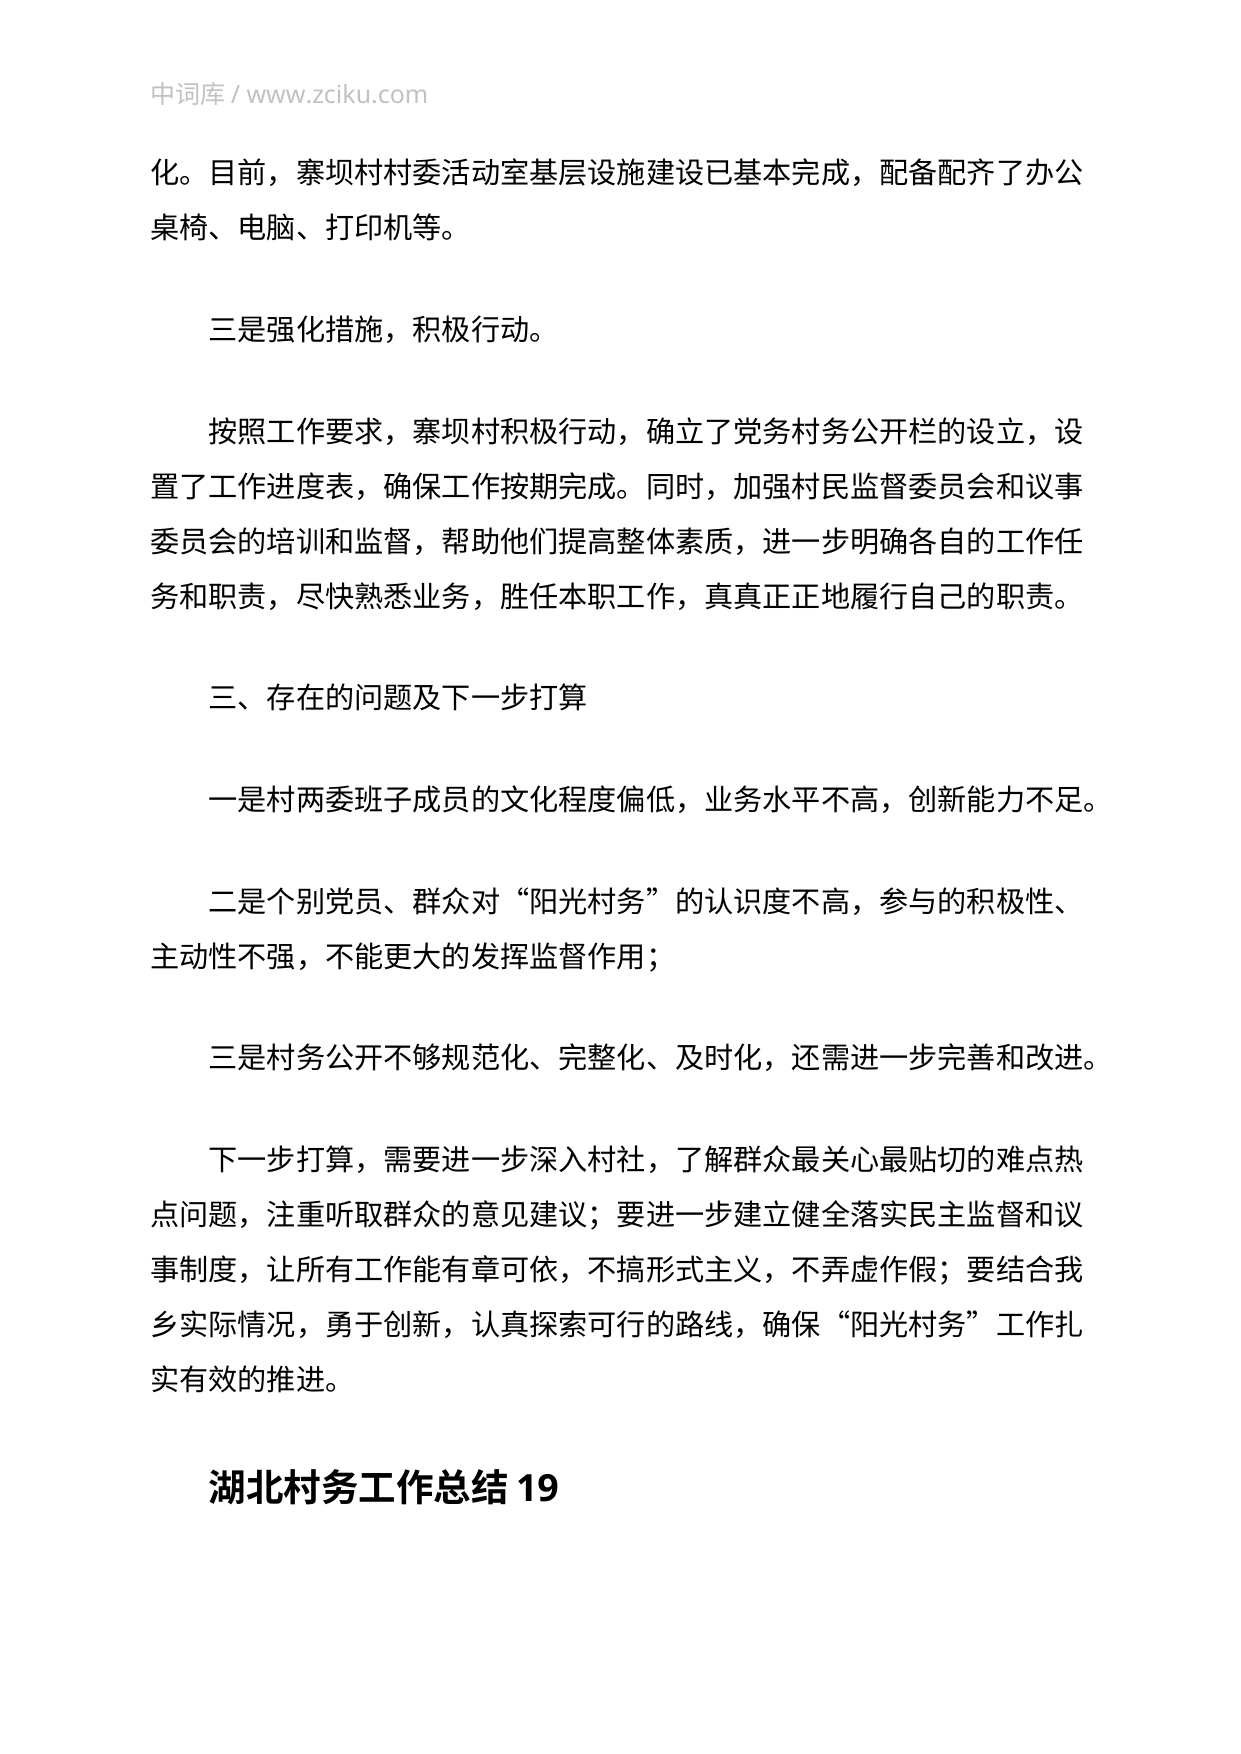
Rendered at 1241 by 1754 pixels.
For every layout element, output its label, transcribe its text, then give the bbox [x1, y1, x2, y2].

text 三是村务公开不够规范化、完整化、及时化，还需进一步完善和改进。 [150, 1035, 1090, 1077]
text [150, 150, 1090, 247]
text 三是强化措施，积极行动。 [150, 307, 1090, 349]
text 下一步打算，需要进一步深入村社，了解群众最关心最贴切的难点热点问题，注重听取群众的意见建议；要进一步建立健全落实民主监督和议事制度，让所有工作能有章可依，不搞形式主义，不弄虚作假；要结合我乡实际情况，勇于创新，认真探索可行的路线，确保“阳光村务”工作扎实有效的推进。 [150, 1137, 1090, 1399]
text 一是村两委班子成员的文化程度偏低，业务水平不高，创新能力不足。 [150, 777, 1090, 819]
text 湖北村务工作总结19 [150, 1458, 1090, 1513]
text 三、存在的问题及下一步打算 [150, 675, 1090, 717]
text 按照工作要求，寨坝村积极行动，确立了党务村务公开栏的设立，设置了工作进度表，确保工作按期完成。同时，加强村民监督委员会和议事委员会的培训和监督，帮助他们提高整体素质，进一步明确各自的工作任务和职责，尽快熟悉业务，胜任本职工作，真真正正地履行自己的职责。 [150, 408, 1090, 615]
text 二是个别党员、群众对“阳光村务”的认识度不高，参与的积极性、主动性不强，不能更大的发挥监督作用； [150, 878, 1090, 976]
